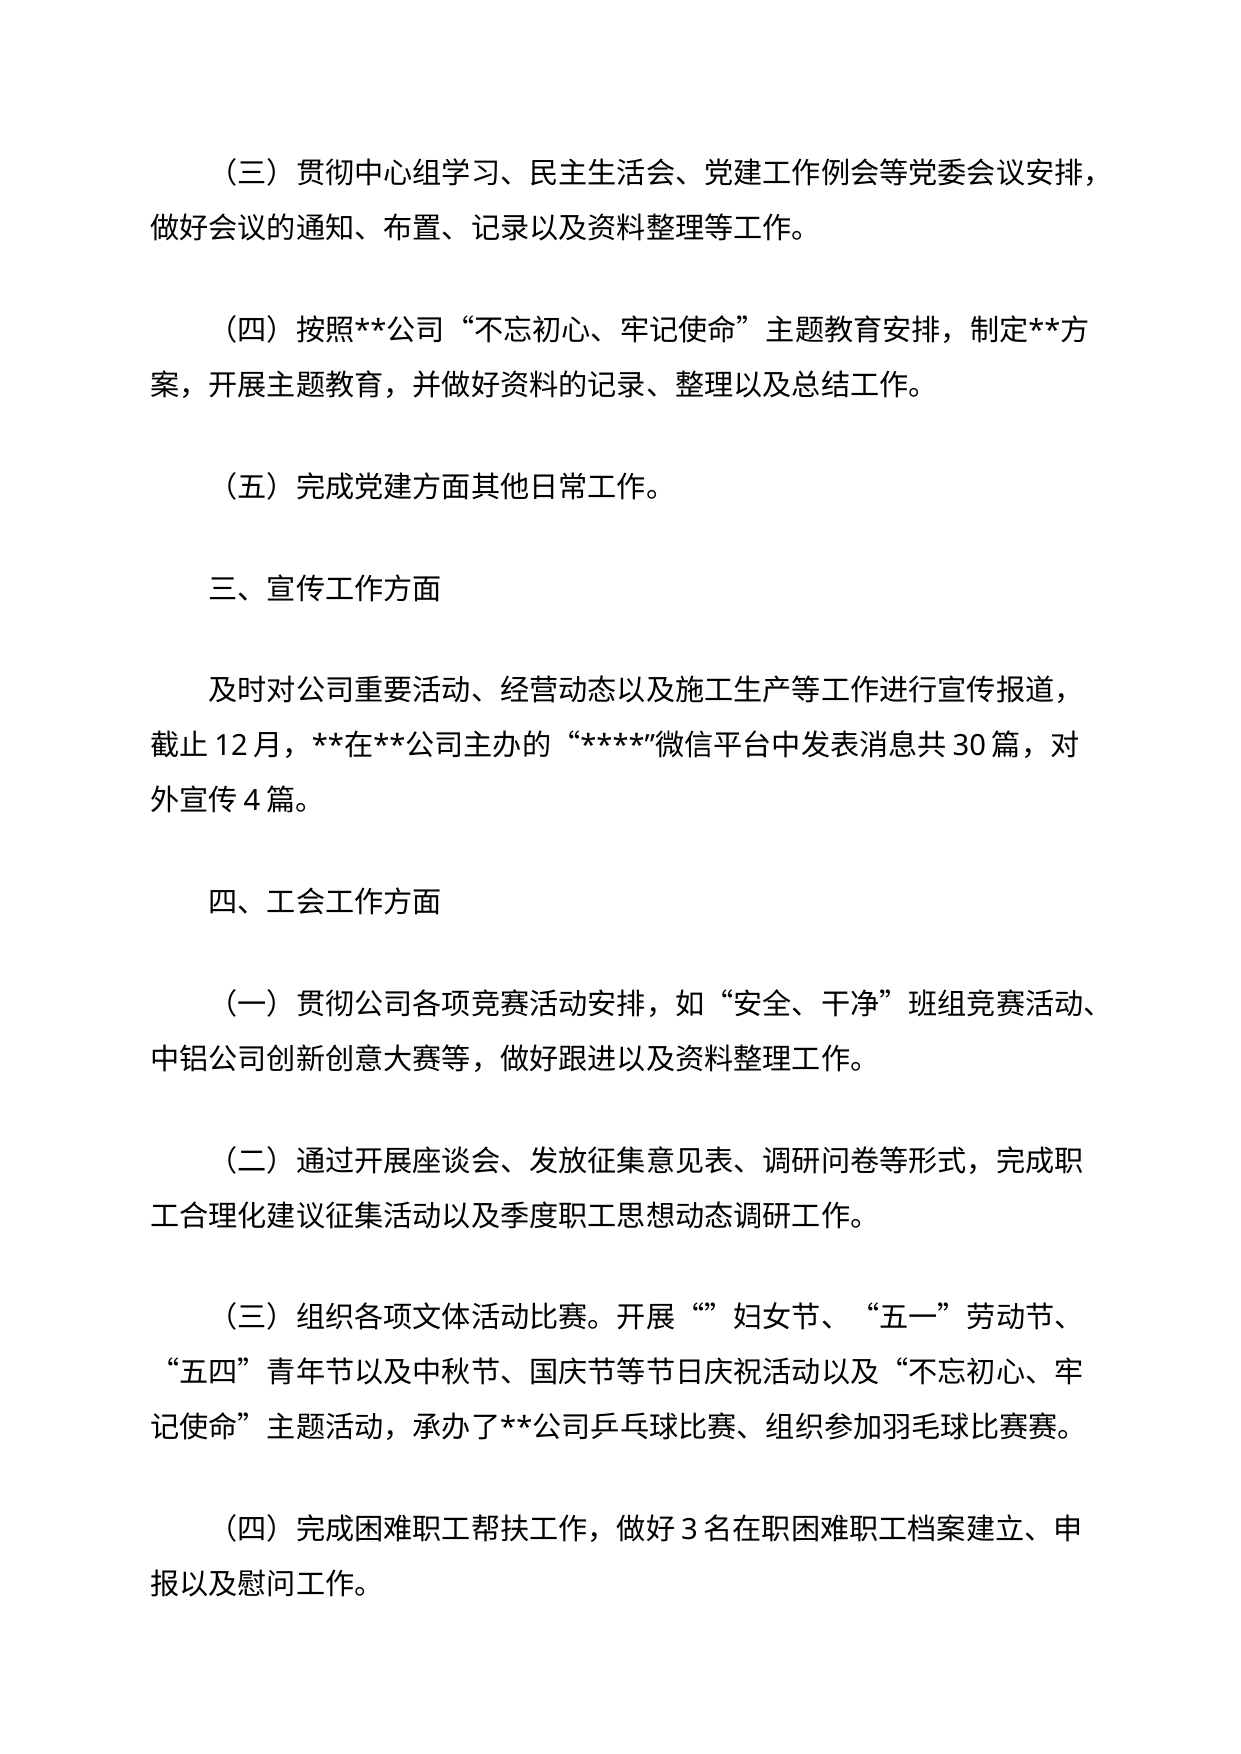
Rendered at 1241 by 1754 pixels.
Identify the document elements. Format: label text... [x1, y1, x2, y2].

text （二）通过开展座谈会、发放征集意见表、调研问卷等形式，完成职工合理化建议征集活动以及季度职工思想动态调研工作。 [150, 1137, 1090, 1234]
text （五）完成党建方面其他日常工作。 [150, 463, 1090, 506]
text 四、工会工作方面 [150, 879, 1090, 921]
text （一）贯彻公司各项竞赛活动安排，如“安全、干净”班组竞赛活动、中铝公司创新创意大赛等，做好跟进以及资料整理工作。 [150, 981, 1090, 1078]
text （三）贯彻中心组学习、民主生活会、党建工作例会等党委会议安排，做好会议的通知、布置、记录以及资料整理等工作。 [150, 150, 1090, 247]
text （三）组织各项文体活动比赛。开展“”妇女节、“五一”劳动节、“五四”青年节以及中秋节、国庆节等节日庆祝活动以及“不忘初心、牢记使命”主题活动，承办了**公司乒乓球比赛、组织参加羽毛球比赛赛。 [150, 1294, 1090, 1446]
text 及时对公司重要活动、经营动态以及施工生产等工作进行宣传报道，截止12月，**在**公司主办的“****”微信平台中发表消息共30篇，对外宣传4篇。 [150, 667, 1090, 819]
text 三、宣传工作方面 [150, 565, 1090, 607]
text （四）按照**公司“不忘初心、牢记使命”主题教育安排，制定**方案，开展主题教育，并做好资料的记录、整理以及总结工作。 [150, 307, 1090, 404]
text （四）完成困难职工帮扶工作，做好3名在职困难职工档案建立、申报以及慰问工作。 [150, 1506, 1090, 1603]
